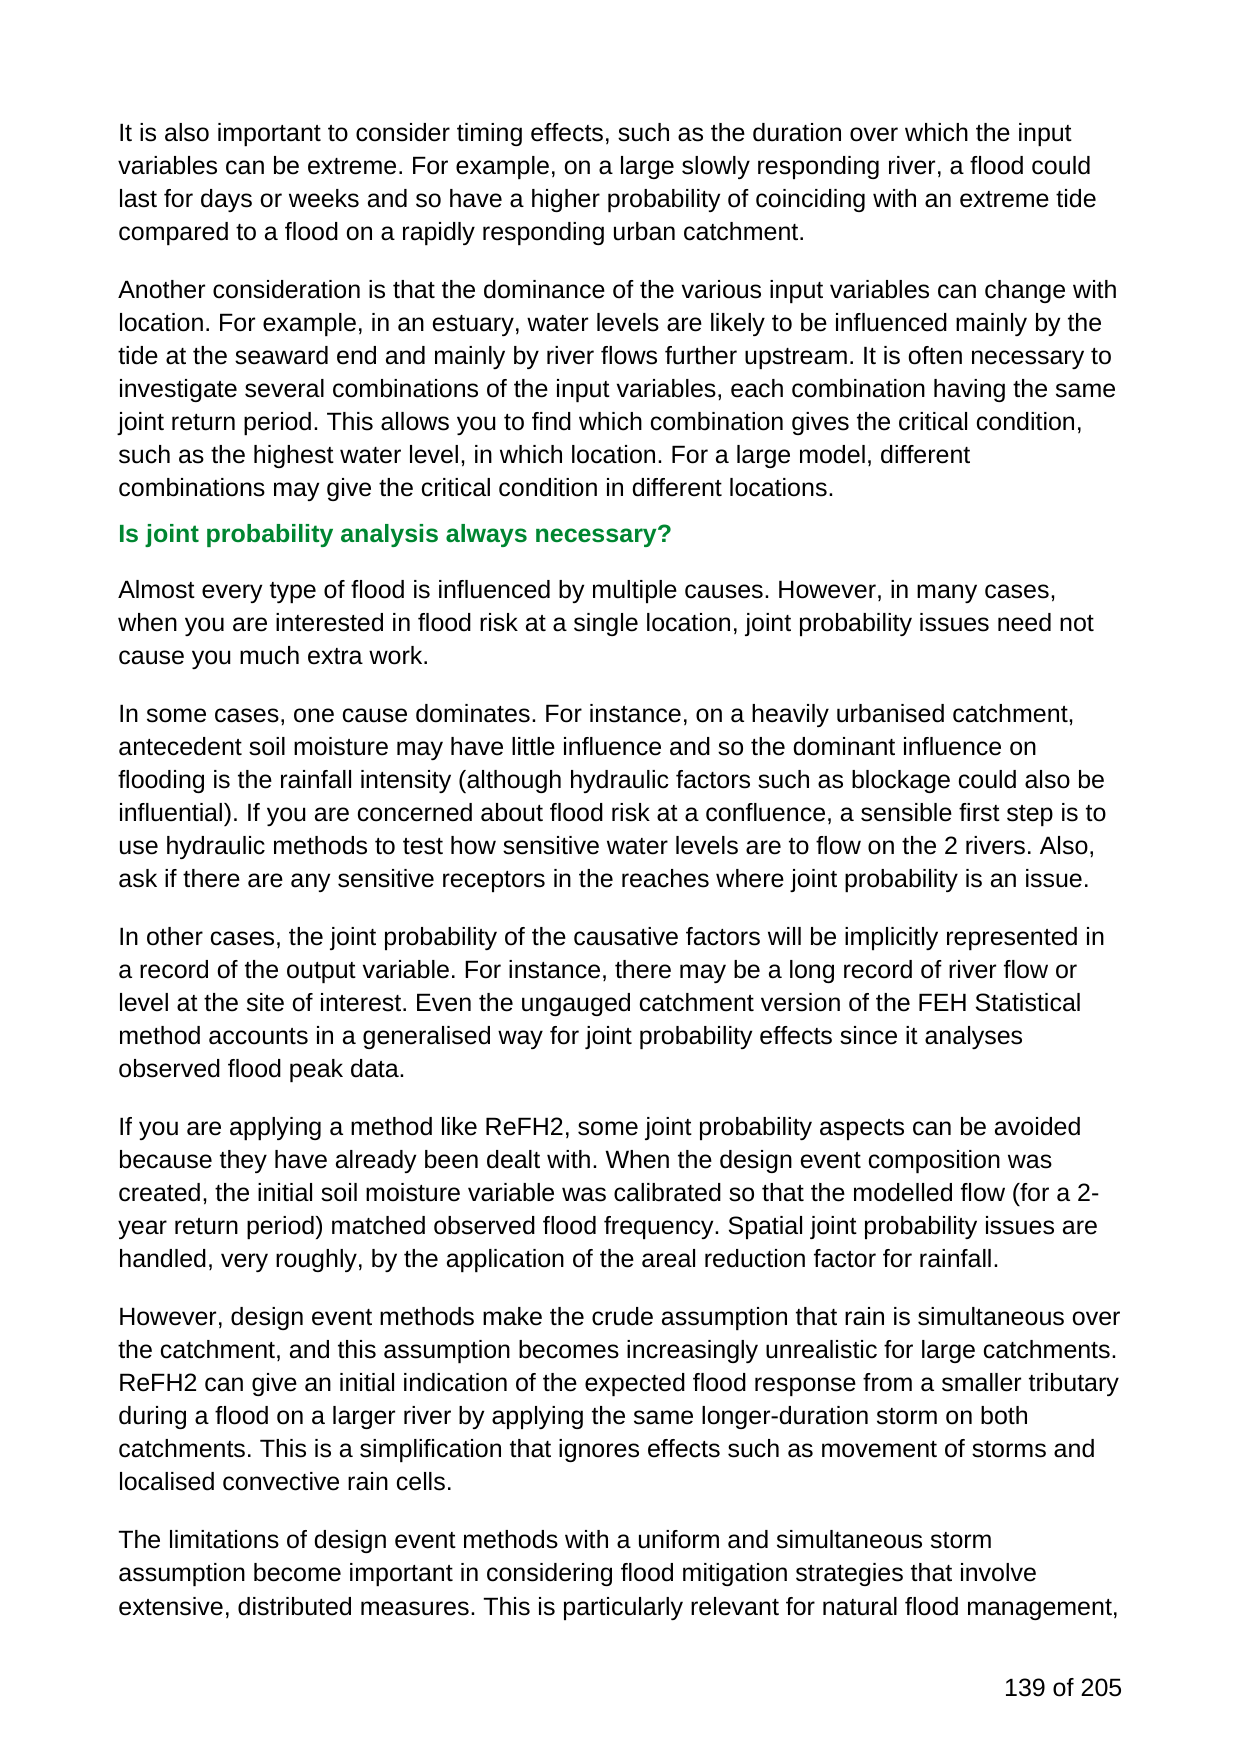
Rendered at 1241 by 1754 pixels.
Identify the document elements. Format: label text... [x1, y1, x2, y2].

text It is also important to consider timing effects, such as the duration over which the input variables can be extreme. For example, on a large slowly responding river, a flood could last for days or weeks and so have a higher probability of coinciding with an extreme tide compared to a flood on a rapidly responding urban catchment. [118, 118, 1122, 246]
subtitle Is joint probability analysis always necessary? [118, 519, 1122, 548]
text In other cases, the joint probability of the causative factors will be implicitly represented in a record of the output variable. For instance, there may be a long record of river flow or level at the site of interest. Even the ungauged catchment version of the FEH Statistical method accounts in a generalised way for joint probability effects since it analyses observed flood peak data. [118, 922, 1122, 1083]
text If you are applying a method like ReFH2, some joint probability aspects can be avoided because they have already been dealt with. When the design event composition was created, the initial soil moisture variable was calibrated so that the modelled flow (for a 2-year return period) matched observed flood frequency. Spatial joint probability issues are handled, very roughly, by the application of the areal reduction factor for rainfall. [118, 1112, 1122, 1273]
text Another consideration is that the dominance of the various input variables can change with location. For example, in an estuary, water levels are likely to be influenced mainly by the tide at the seaward end and mainly by river flows further upstream. It is often necessary to investigate several combinations of the input variables, each combination having the same joint return period. This allows you to find which combination gives the critical condition, such as the highest water level, in which location. For a large model, different combinations may give the critical condition in different locations. [118, 275, 1122, 502]
text Almost every type of flood is influenced by multiple causes. However, in many cases, when you are interested in flood risk at a single location, joint probability issues need not cause you much extra work. [118, 575, 1122, 670]
text In some cases, one cause dominates. For instance, on a heavily urbanised catchment, antecedent soil moisture may have little influence and so the dominant influence on flooding is the rainfall intensity (although hydraulic factors such as blockage could also be influential). If you are concerned about flood risk at a confluence, a sensible first step is to use hydraulic methods to test how sensitive water levels are to flow on the 2 rivers. Also, ask if there are any sensitive receptors in the reaches where joint probability is an issue. [118, 699, 1122, 893]
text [118, 1525, 1122, 1620]
text However, design event methods make the crude assumption that rain is simultaneous over the catchment, and this assumption becomes increasingly unrealistic for large catchments. ReFH2 can give an initial indication of the expected flood response from a smaller tributary during a flood on a larger river by applying the same longer-duration storm on both catchments. This is a simplification that ignores effects such as movement of storms and localised convective rain cells. [118, 1302, 1122, 1496]
